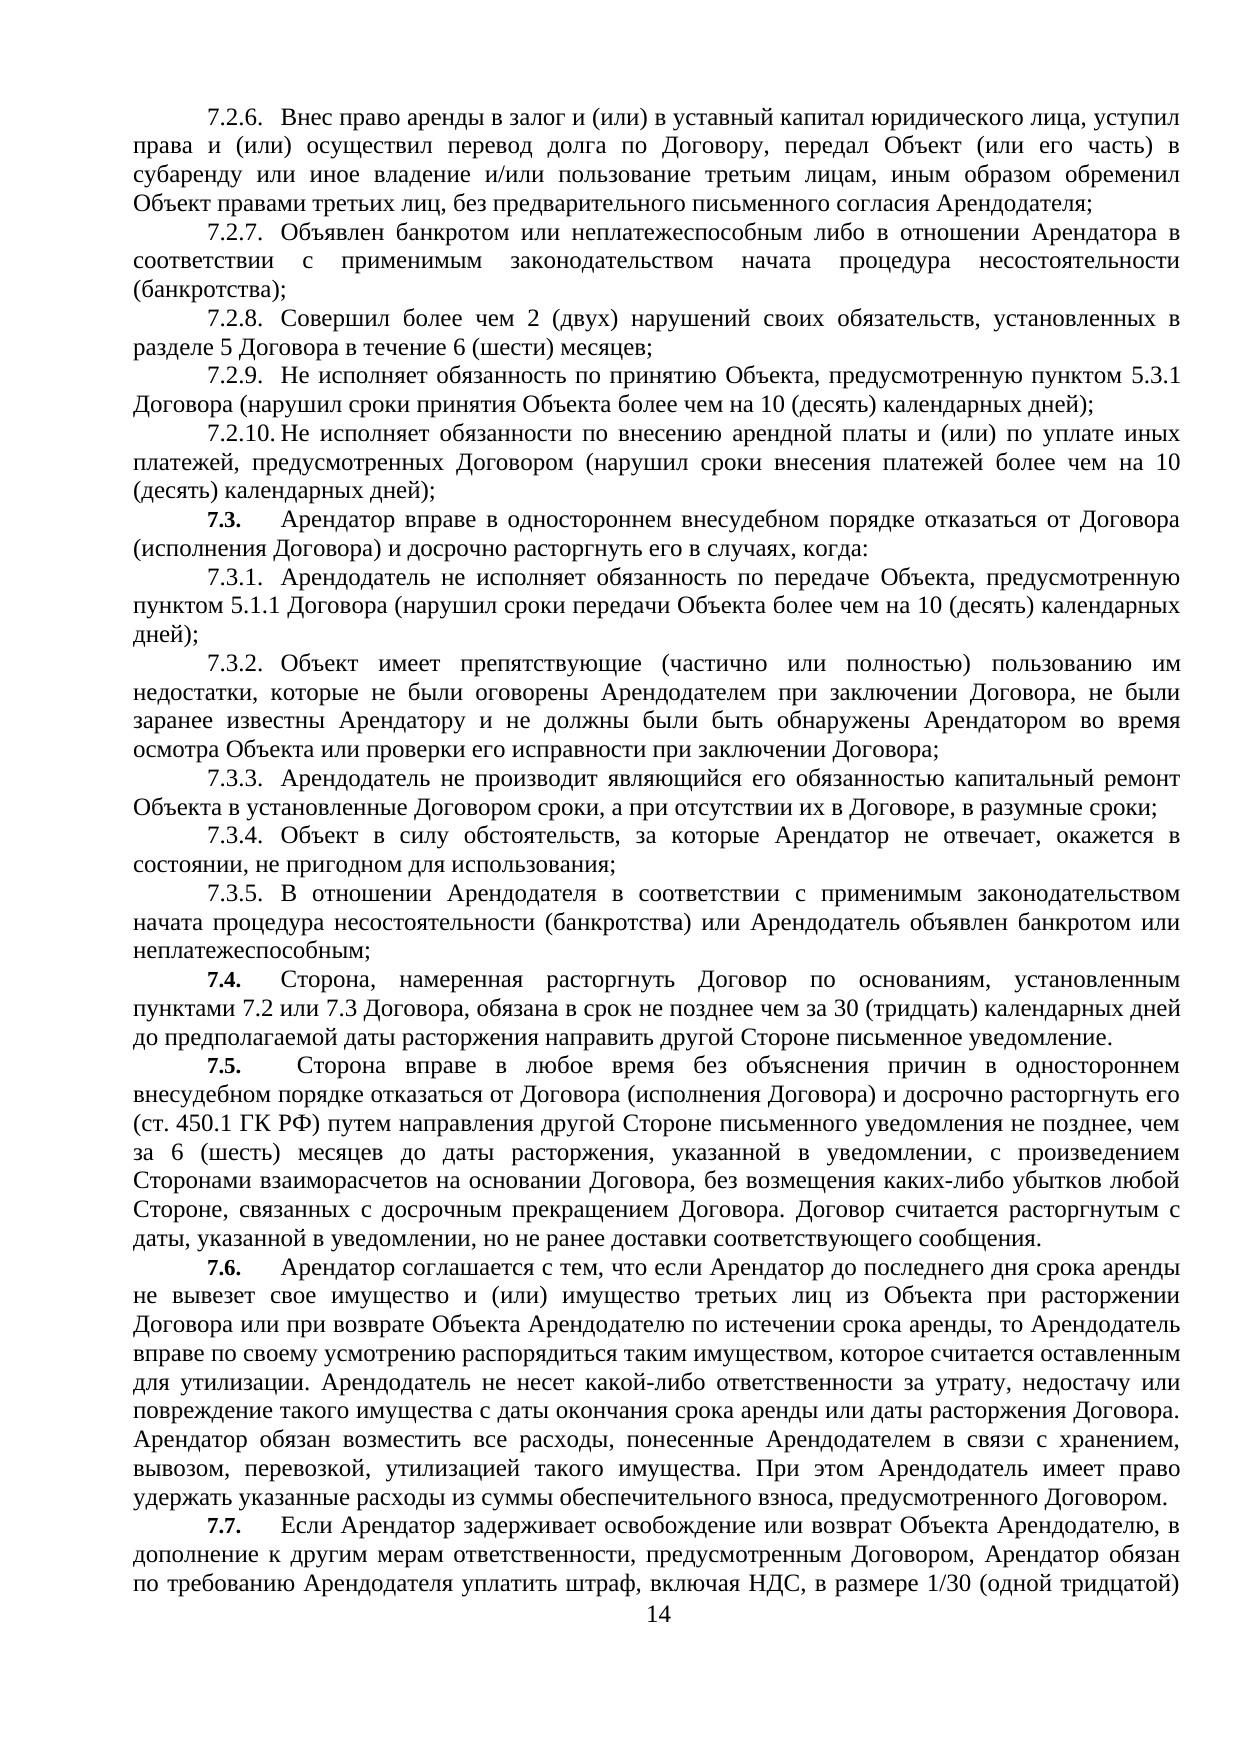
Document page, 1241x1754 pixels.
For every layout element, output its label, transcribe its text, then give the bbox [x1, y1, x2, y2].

list Совершил более чем 2 (двух) нарушений своих обязательств, установленных в разделе 5 Договора в течение 6 (шести) месяцев; [133, 303, 1181, 361]
list Внес право аренды в залог и (или) в уставный капитал юридического лица, уступил права и (или) осуществил перевод долга по Договору, передал Объект (или его часть) в субаренду или иное владение и/или пользование третьим лицам, иным образом обременил Объект правами третьих лиц, без предварительного письменного согласия Арендодателя; [133, 102, 1181, 217]
list Арендодатель не производит являющийся его обязанностью капитальный ремонт Объекта в установленные Договором сроки, а при отсутствии их в Договоре, в разумные сроки; [133, 763, 1181, 821]
list В отношении Арендодателя в соответствии с применимым законодательством начата процедура несостоятельности (банкротства) или Арендодатель объявлен банкротом или неплатежеспособным; [133, 878, 1181, 964]
list Арендатор вправе в одностороннем внесудебном порядке отказаться от Договора (исполнения Договора) и досрочно расторгнуть его в случаях, когда: [133, 504, 1181, 562]
list Объявлен банкротом или неплатежеспособным либо в отношении Арендатора в соответствии с применимым законодательством начата процедура несостоятельности (банкротства); [133, 217, 1181, 303]
list Не исполняет обязанности по внесению арендной платы и (или) по уплате иных платежей, предусмотренных Договором (нарушил сроки внесения платежей более чем на 10 (десять) календарных дней); [133, 418, 1181, 504]
list Сторона вправе в любое время без объяснения причин в одностороннем внесудебном порядке отказаться от Договора (исполнения Договора) и досрочно расторгнуть его (ст. 450.1 ГК РФ) путем направления другой Стороне письменного уведомления не позднее, чем за 6 (шесть) месяцев до даты расторжения, указанной в уведомлении, с произведением Сторонами взаиморасчетов на основании Договора, без возмещения каких-либо убытков любой Стороне, связанных с досрочным прекращением Договора. Договор считается расторгнутым с даты, указанной в уведомлении, но не ранее доставки соответствующего сообщения. [133, 1051, 1181, 1252]
list Арендодатель не исполняет обязанность по передаче Объекта, предусмотренную пунктом 5.1.1 Договора (нарушил сроки передачи Объекта более чем на 10 (десять) календарных дней); [133, 562, 1181, 648]
list Сторона, намеренная расторгнуть Договор по основаниям, установленным пунктами 6.2 или 6.3 Договора, обязана в срок не позднее чем за 30 (тридцать) календарных дней до предполагаемой даты расторжения направить другой Стороне письменное уведомление. [133, 964, 1181, 1051]
list Объект в силу обстоятельств, за которые Арендатор не отвечает, окажется в состоянии, не пригодном для использования; [133, 821, 1181, 878]
list Не исполняет обязанность по принятию Объекта, предусмотренную пунктом 5.3.1 Договора (нарушил сроки принятия Объекта более чем на 10 (десять) календарных дней); [133, 361, 1181, 418]
list Объект имеет препятствующие (частично или полностью) пользованию им недостатки, которые не были оговорены Арендодателем при заключении Договора, не были заранее известны Арендатору и не должны были быть обнаружены Арендатором во время осмотра Объекта или проверки его исправности при заключении Договора; [133, 648, 1181, 763]
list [133, 1511, 1181, 1597]
list Арендатор соглашается с тем, что если Арендатор до последнего дня срока аренды не вывезет свое имущество и (или) имущество третьих лиц из Объекта при расторжении Договора или при возврате Объекта Арендодателю по истечении срока аренды, то Арендодатель вправе по своему усмотрению распорядиться таким имуществом, которое считается оставленным для утилизации. Арендодатель не несет какой-либо ответственности за утрату, недостачу или повреждение такого имущества с даты окончания срока аренды или даты расторжения Договора. Арендатор обязан возместить все расходы, понесенные Арендодателем в связи с хранением, вывозом, перевозкой, утилизацией такого имущества. При этом Арендодатель имеет право удержать указанные расходы из суммы обеспечительного взноса, предусмотренного Договором. [133, 1252, 1181, 1511]
